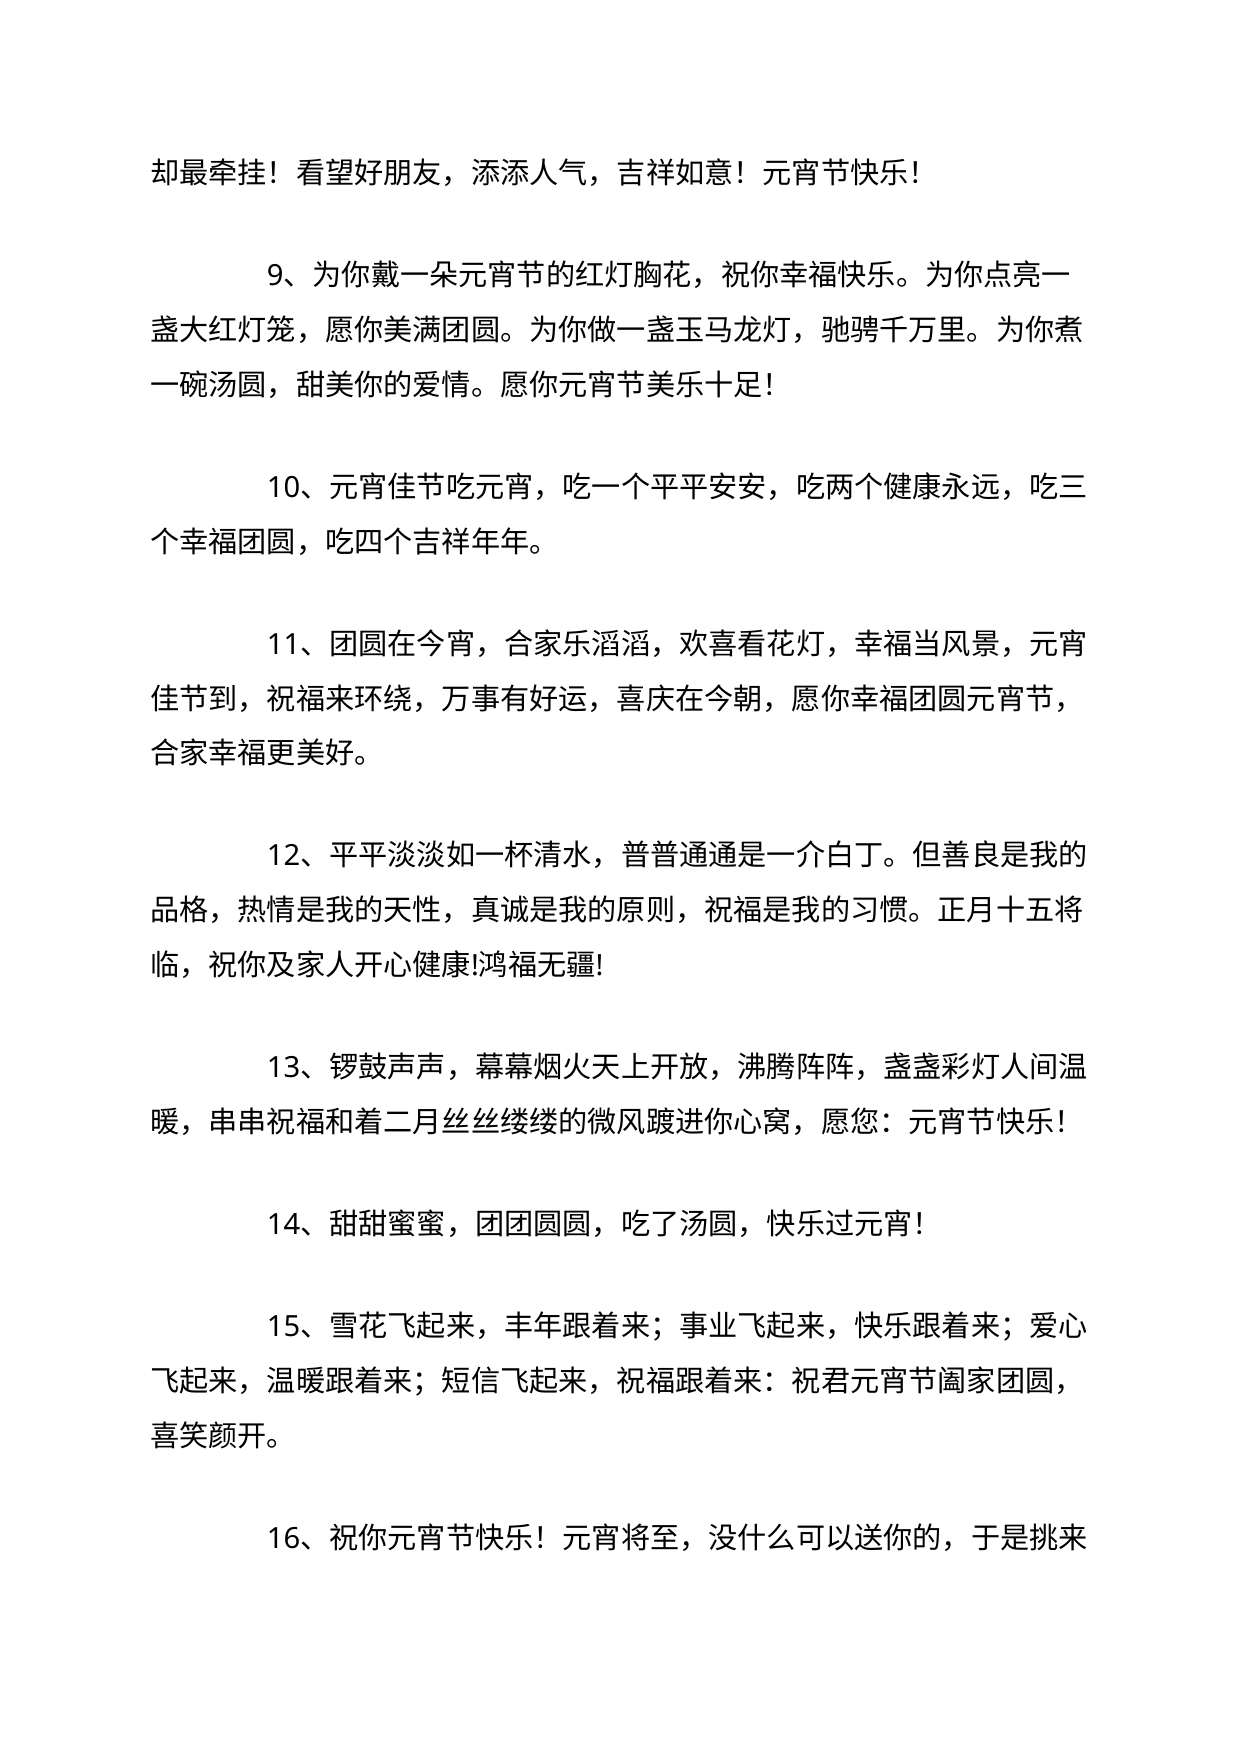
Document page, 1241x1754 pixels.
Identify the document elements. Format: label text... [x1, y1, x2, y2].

text 9、为你戴一朵元宵节的红灯胸花，祝你幸福快乐。为你点亮一盏大红灯笼，愿你美满团圆。为你做一盏玉马龙灯，驰骋千万里。为你煮一碗汤圆，甜美你的爱情。愿你元宵节美乐十足！ [150, 252, 1090, 404]
text 11、团圆在今宵，合家乐滔滔，欢喜看花灯，幸福当风景，元宵佳节到，祝福来环绕，万事有好运，喜庆在今朝，愿你幸福团圆元宵节，合家幸福更美好。 [150, 620, 1090, 772]
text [150, 1514, 1090, 1557]
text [150, 150, 1090, 192]
text 14、甜甜蜜蜜，团团圆圆，吃了汤圆，快乐过元宵！ [150, 1201, 1090, 1243]
text 12、平平淡淡如一杯清水，普普通通是一介白丁。但善良是我的品格，热情是我的天性，真诚是我的原则，祝福是我的习惯。正月十五将临，祝你及家人开心健康!鸿福无疆! [150, 832, 1090, 984]
text 10、元宵佳节吃元宵，吃一个平平安安，吃两个健康永远，吃三个幸福团圆，吃四个吉祥年年。 [150, 463, 1090, 561]
text 15、雪花飞起来，丰年跟着来；事业飞起来，快乐跟着来；爱心飞起来，温暖跟着来；短信飞起来，祝福跟着来：祝君元宵节阖家团圆，喜笑颜开。 [150, 1302, 1090, 1455]
text 13、锣鼓声声，幕幕烟火天上开放，沸腾阵阵，盏盏彩灯人间温暖，串串祝福和着二月丝丝缕缕的微风踱进你心窝，愿您：元宵节快乐！ [150, 1044, 1090, 1141]
